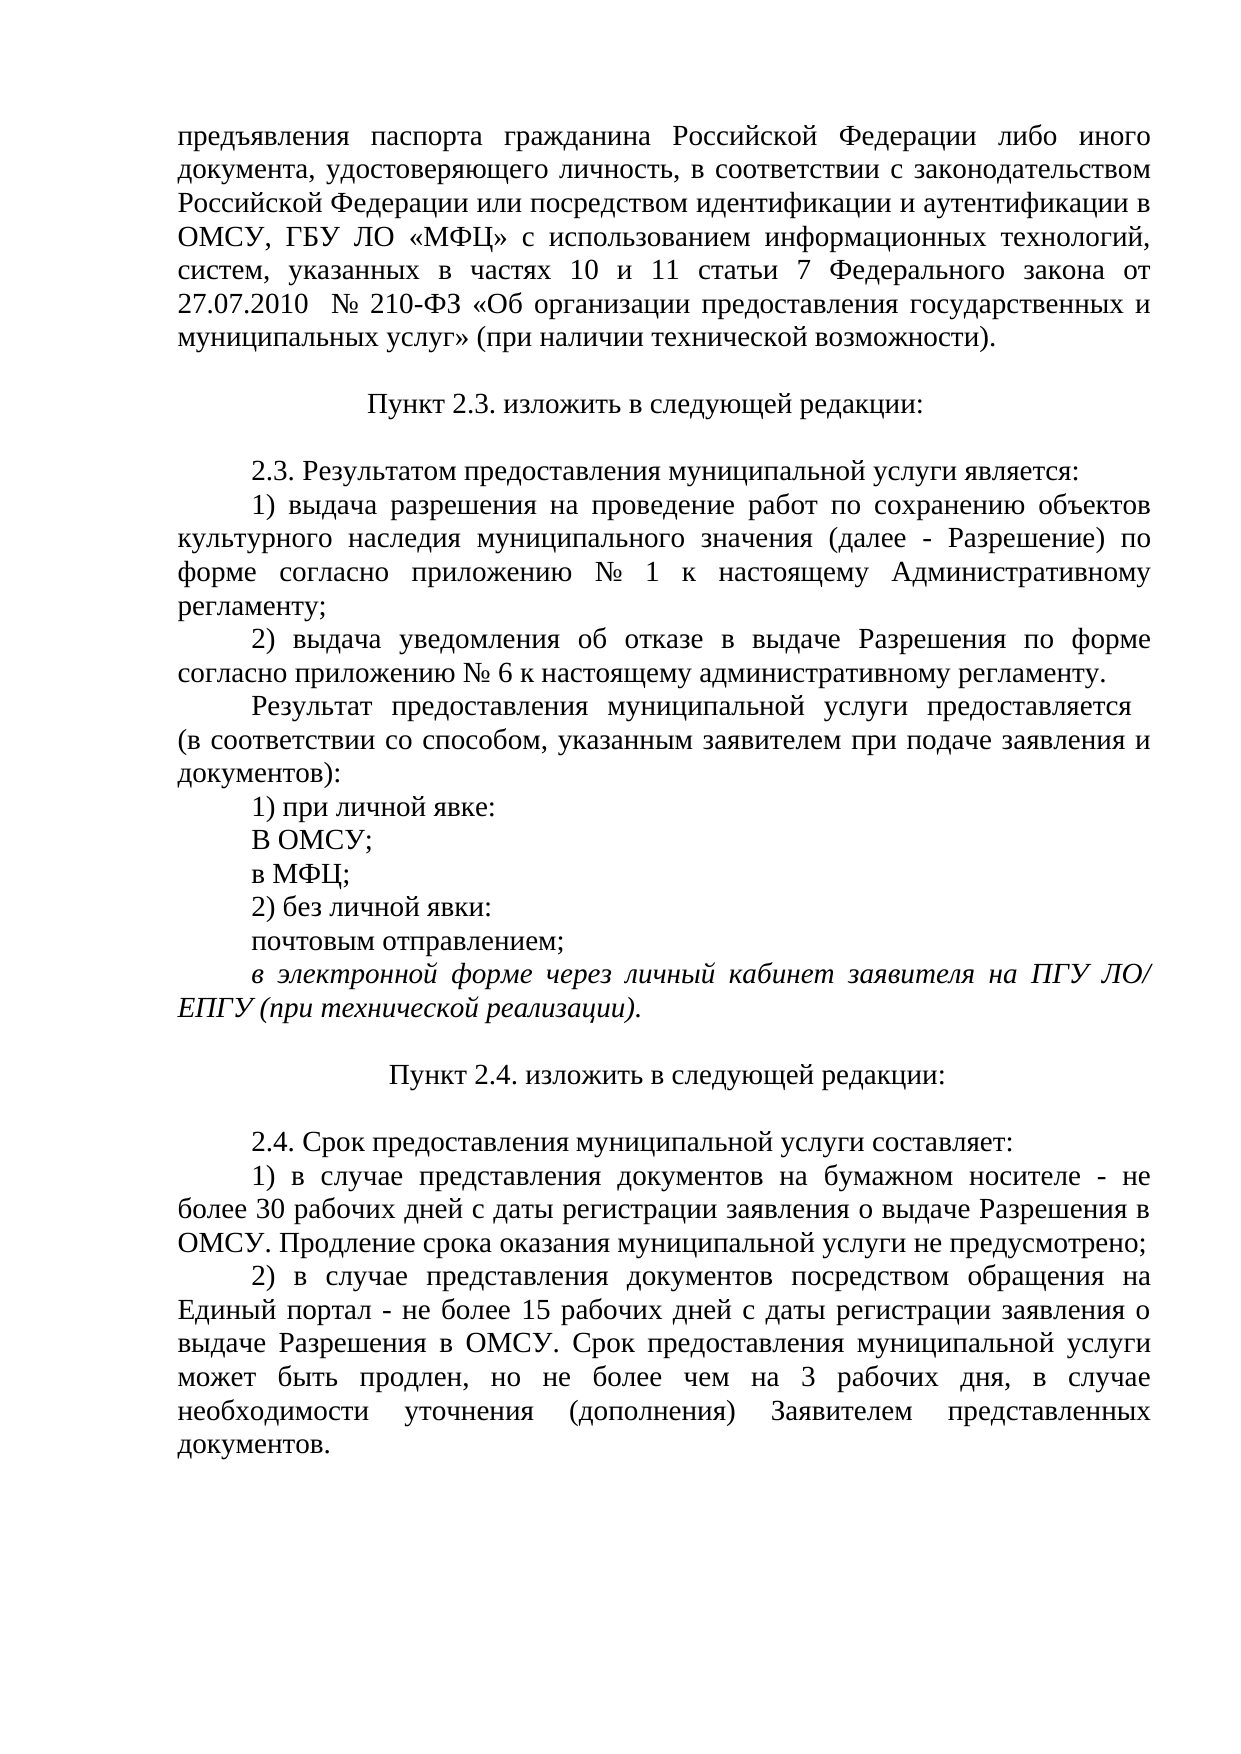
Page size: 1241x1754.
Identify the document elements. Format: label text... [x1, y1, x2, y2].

text в электронной форме через личный кабинет заявителя на ПГУ ЛО/ ЕПГУ (при технической реализации). [177, 957, 1152, 1024]
text в МФЦ; [177, 856, 1152, 889]
text 1) при личной явке: [177, 789, 1152, 822]
text Результат предоставления муниципальной услуги предоставляется (в соответствии со способом, указанным заявителем при подаче заявления и документов): [177, 688, 1152, 789]
text 2.4. Срок предоставления муниципальной услуги составляет: [177, 1124, 1152, 1158]
text В ОМСУ; [177, 822, 1152, 856]
text Пункт 2.4. изложить в следующей редакции: [177, 1057, 1152, 1091]
text почтовым отправлением; [177, 923, 1152, 957]
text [177, 118, 1152, 353]
text 2) без личной явки: [177, 889, 1152, 923]
text 2.3. Результатом предоставления муниципальной услуги является: [177, 453, 1152, 487]
text 2) выдача уведомления об отказе в выдаче Разрешения по форме согласно приложению № 6 к настоящему административному регламенту. [177, 621, 1152, 688]
text Пункт 2.3. изложить в следующей редакции: [177, 386, 1152, 420]
text 1) выдача разрешения на проведение работ по сохранению объектов культурного наследия муниципального значения (далее - Разрешение) по форме согласно приложению № 1 к настоящему Административному регламенту; [177, 487, 1152, 621]
text 2) в случае представления документов посредством обращения на Единый портал - не более 15 рабочих дней с даты регистрации заявления о выдаче Разрешения в ОМСУ. Срок предоставления муниципальной услуги может быть продлен, но не более чем на 3 рабочих дня, в случае необходимости уточнения (дополнения) Заявителем представленных документов. [177, 1258, 1152, 1460]
text 1) в случае представления документов на бумажном носителе - не более 30 рабочих дней с даты регистрации заявления о выдаче Разрешения в ОМСУ. Продление срока оказания муниципальной услуги не предусмотрено; [177, 1158, 1152, 1258]
